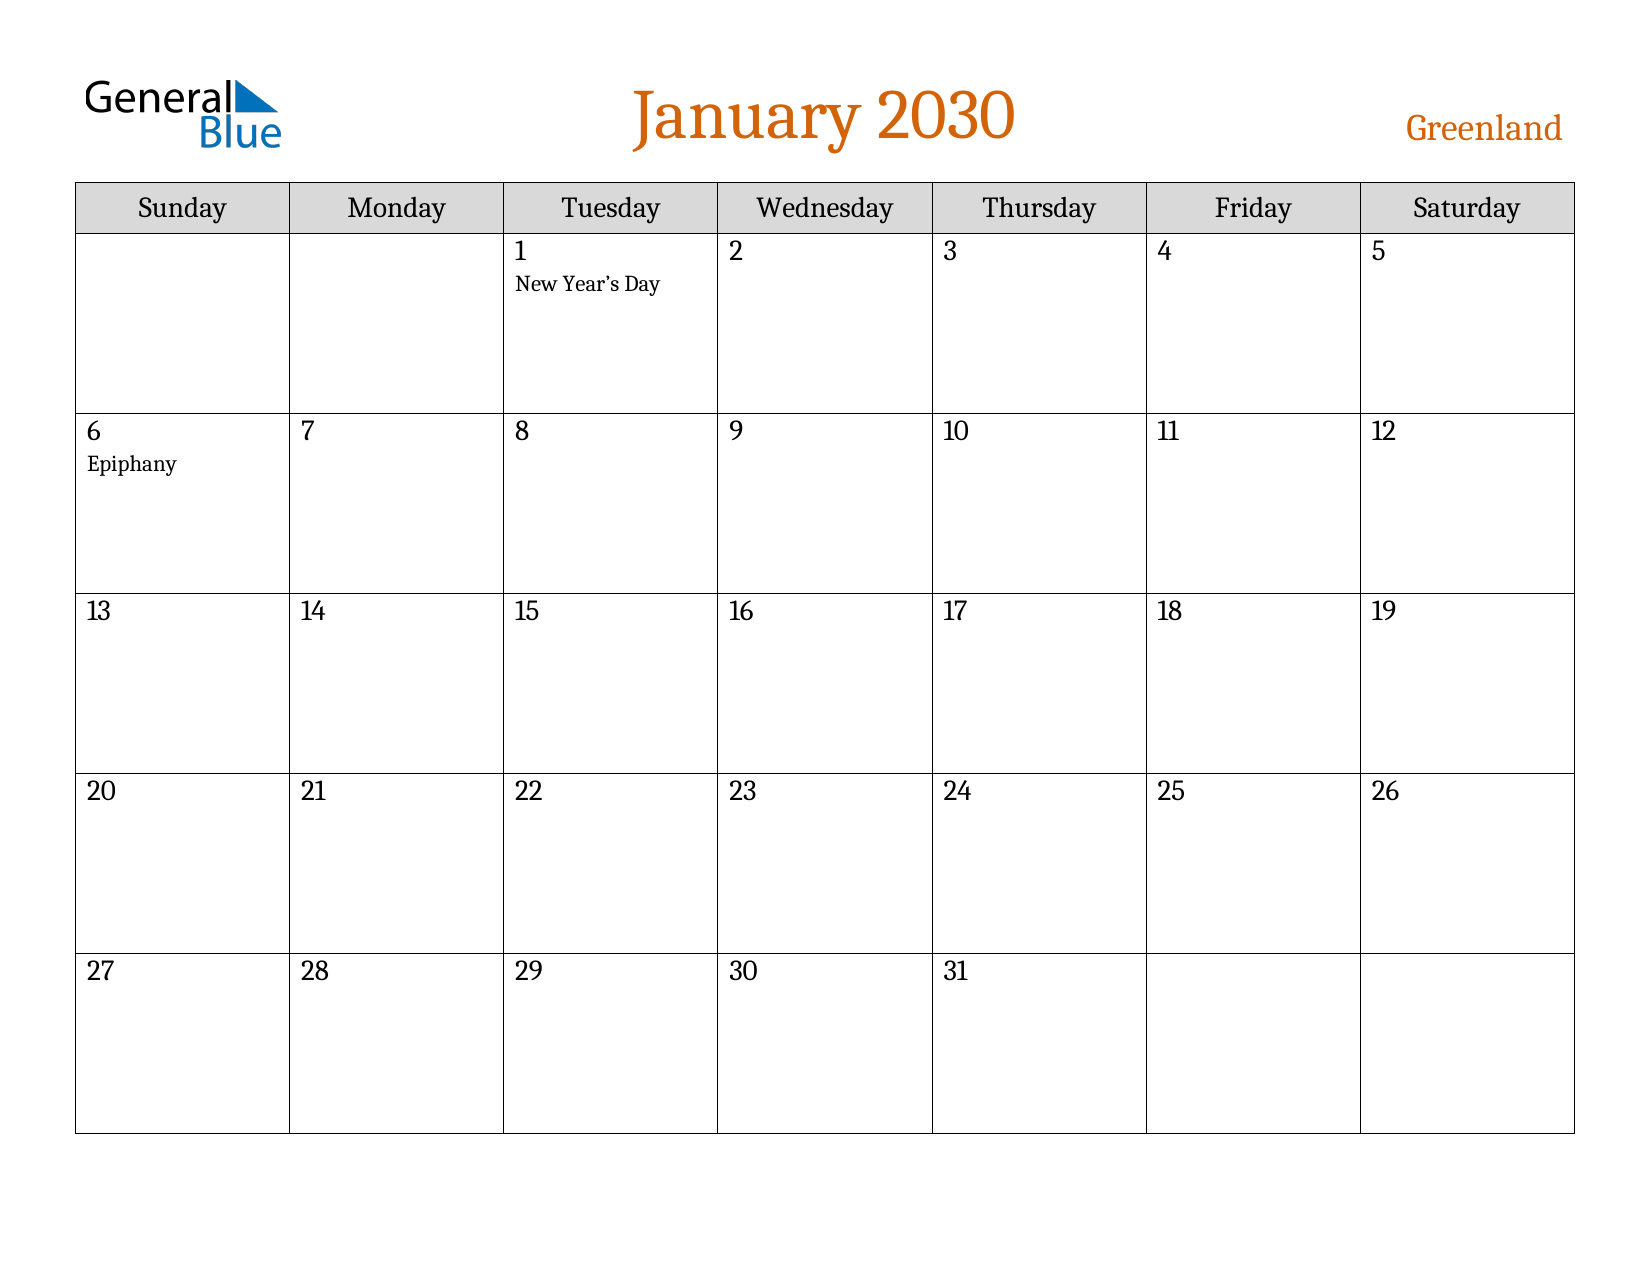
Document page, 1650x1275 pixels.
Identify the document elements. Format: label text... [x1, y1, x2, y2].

table_cell [290, 990, 503, 1133]
table_cell [1147, 990, 1360, 1133]
table_cell [718, 990, 932, 1133]
table_cell New Year’s Day [504, 270, 717, 413]
table_cell 1 [504, 234, 717, 270]
table_cell [504, 630, 717, 773]
table_cell Epiphany [76, 450, 289, 593]
table_cell 28 [290, 954, 503, 990]
table_cell 12 [1361, 414, 1574, 450]
table_cell 2 [718, 234, 932, 270]
table_cell [718, 630, 932, 773]
table_cell [933, 630, 1146, 773]
table_cell Thursday [933, 183, 1146, 233]
table_cell 24 [933, 774, 1146, 810]
table_cell 5 [1361, 234, 1574, 270]
table_cell 11 [1147, 414, 1360, 450]
table_cell 15 [504, 594, 717, 630]
table_cell 10 [933, 414, 1146, 450]
table_cell 3 [933, 234, 1146, 270]
picture [86, 80, 281, 148]
table_cell 23 [718, 774, 932, 810]
table_cell 13 [76, 594, 289, 630]
table_cell Saturday [1361, 183, 1574, 233]
table_cell [1361, 810, 1574, 953]
table_cell 4 [1147, 234, 1360, 270]
table_cell Wednesday [718, 183, 932, 233]
table_cell [290, 234, 503, 270]
table_cell [1147, 450, 1360, 593]
table_cell [76, 810, 289, 953]
table_cell 14 [290, 594, 503, 630]
table_header Greenland [1146, 75, 1574, 182]
table_cell [290, 450, 503, 593]
table_header January 2030 [504, 75, 1146, 182]
table_cell [76, 234, 289, 270]
table_cell [504, 990, 717, 1133]
table_cell 22 [504, 774, 717, 810]
table_cell Tuesday [504, 183, 717, 233]
table_cell [933, 810, 1146, 953]
table_cell [76, 990, 289, 1133]
table_cell [718, 450, 932, 593]
table_cell 26 [1361, 774, 1574, 810]
table_cell Friday [1147, 183, 1360, 233]
table_cell [933, 990, 1146, 1133]
table_cell [290, 810, 503, 953]
table_cell 16 [718, 594, 932, 630]
table_cell 8 [504, 414, 717, 450]
table_cell [1147, 954, 1360, 990]
table_cell [1147, 270, 1360, 413]
table_cell [718, 810, 932, 953]
table_cell 27 [76, 954, 289, 990]
table_cell [718, 270, 932, 413]
table_cell 29 [504, 954, 717, 990]
table_cell 21 [290, 774, 503, 810]
table_cell 20 [76, 774, 289, 810]
table_cell [290, 630, 503, 773]
table_cell [933, 270, 1146, 413]
table_cell Monday [290, 183, 503, 233]
table_cell 30 [718, 954, 932, 990]
table_cell 19 [1361, 594, 1574, 630]
table_header [76, 75, 503, 182]
table_cell 25 [1147, 774, 1360, 810]
table_cell 6 [76, 414, 289, 450]
table_cell [1361, 630, 1574, 773]
table_cell [1361, 954, 1574, 990]
table_cell Sunday [76, 183, 289, 233]
table_cell 31 [933, 954, 1146, 990]
table_cell 9 [718, 414, 932, 450]
table_cell [1361, 990, 1574, 1133]
table_cell [1147, 630, 1360, 773]
table_cell [76, 270, 289, 413]
table_cell [1361, 450, 1574, 593]
table_cell [504, 810, 717, 953]
table_cell [1361, 270, 1574, 413]
table_cell 17 [933, 594, 1146, 630]
table_cell [290, 270, 503, 413]
table_cell [76, 630, 289, 773]
table_cell [933, 450, 1146, 593]
table_cell [1147, 810, 1360, 953]
table_cell [504, 450, 717, 593]
table_cell 7 [290, 414, 503, 450]
table_cell 18 [1147, 594, 1360, 630]
